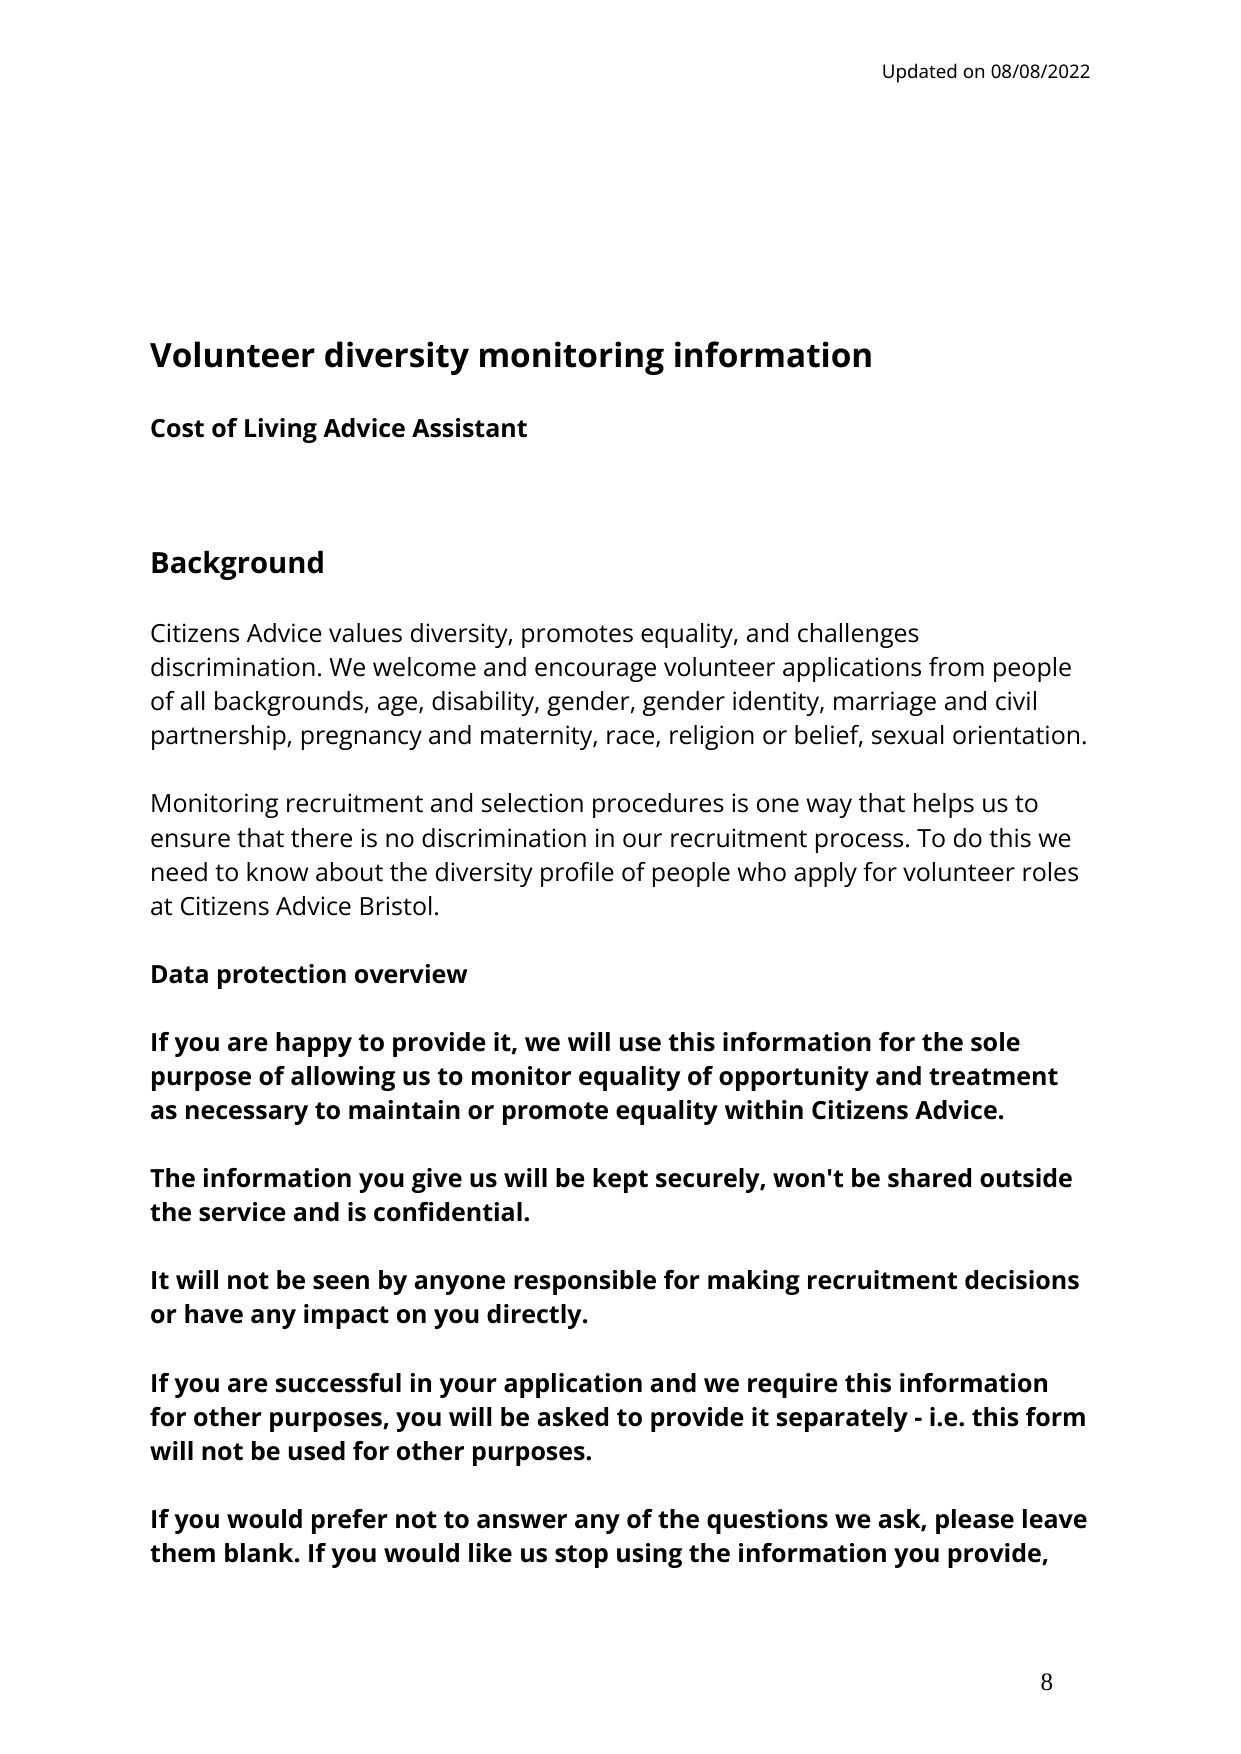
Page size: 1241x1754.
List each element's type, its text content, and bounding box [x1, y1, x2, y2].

text If you are successful in your application and we require this information for other purposes, you will be asked to provide it separately - i.e. this form will not be used for other purposes. [150, 1365, 1090, 1467]
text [150, 1501, 1090, 1569]
text The information you give us will be kept securely, won't be shared outside the service and is confidential. [150, 1161, 1090, 1229]
text Cost of Living Advice Assistant [150, 411, 1090, 542]
text It will not be seen by anyone responsible for making recruitment decisions or have any impact on you directly. [150, 1263, 1090, 1331]
text Citizens Advice values diversity, promotes equality, and challenges discrimination. We welcome and encourage volunteer applications from people of all backgrounds, age, disability, gender, gender identity, marriage and civil partnership, pregnancy and maternity, race, religion or belief, sexual orientation. Monitoring recruitment and selection procedures is one way that helps us to ensure that there is no discrimination in our recruitment process. To do this we need to know about the diversity profile of people who apply for volunteer roles at Citizens Advice Bristol. [150, 582, 1090, 922]
text If you are happy to provide it, we will use this information for the sole purpose of allowing us to monitor equality of opportunity and treatment as necessary to maintain or promote equality within Citizens Advice. [150, 1024, 1090, 1127]
text Data protection overview [150, 956, 1090, 991]
text Background [150, 542, 1090, 582]
text Volunteer diversity monitoring information [150, 332, 1090, 377]
